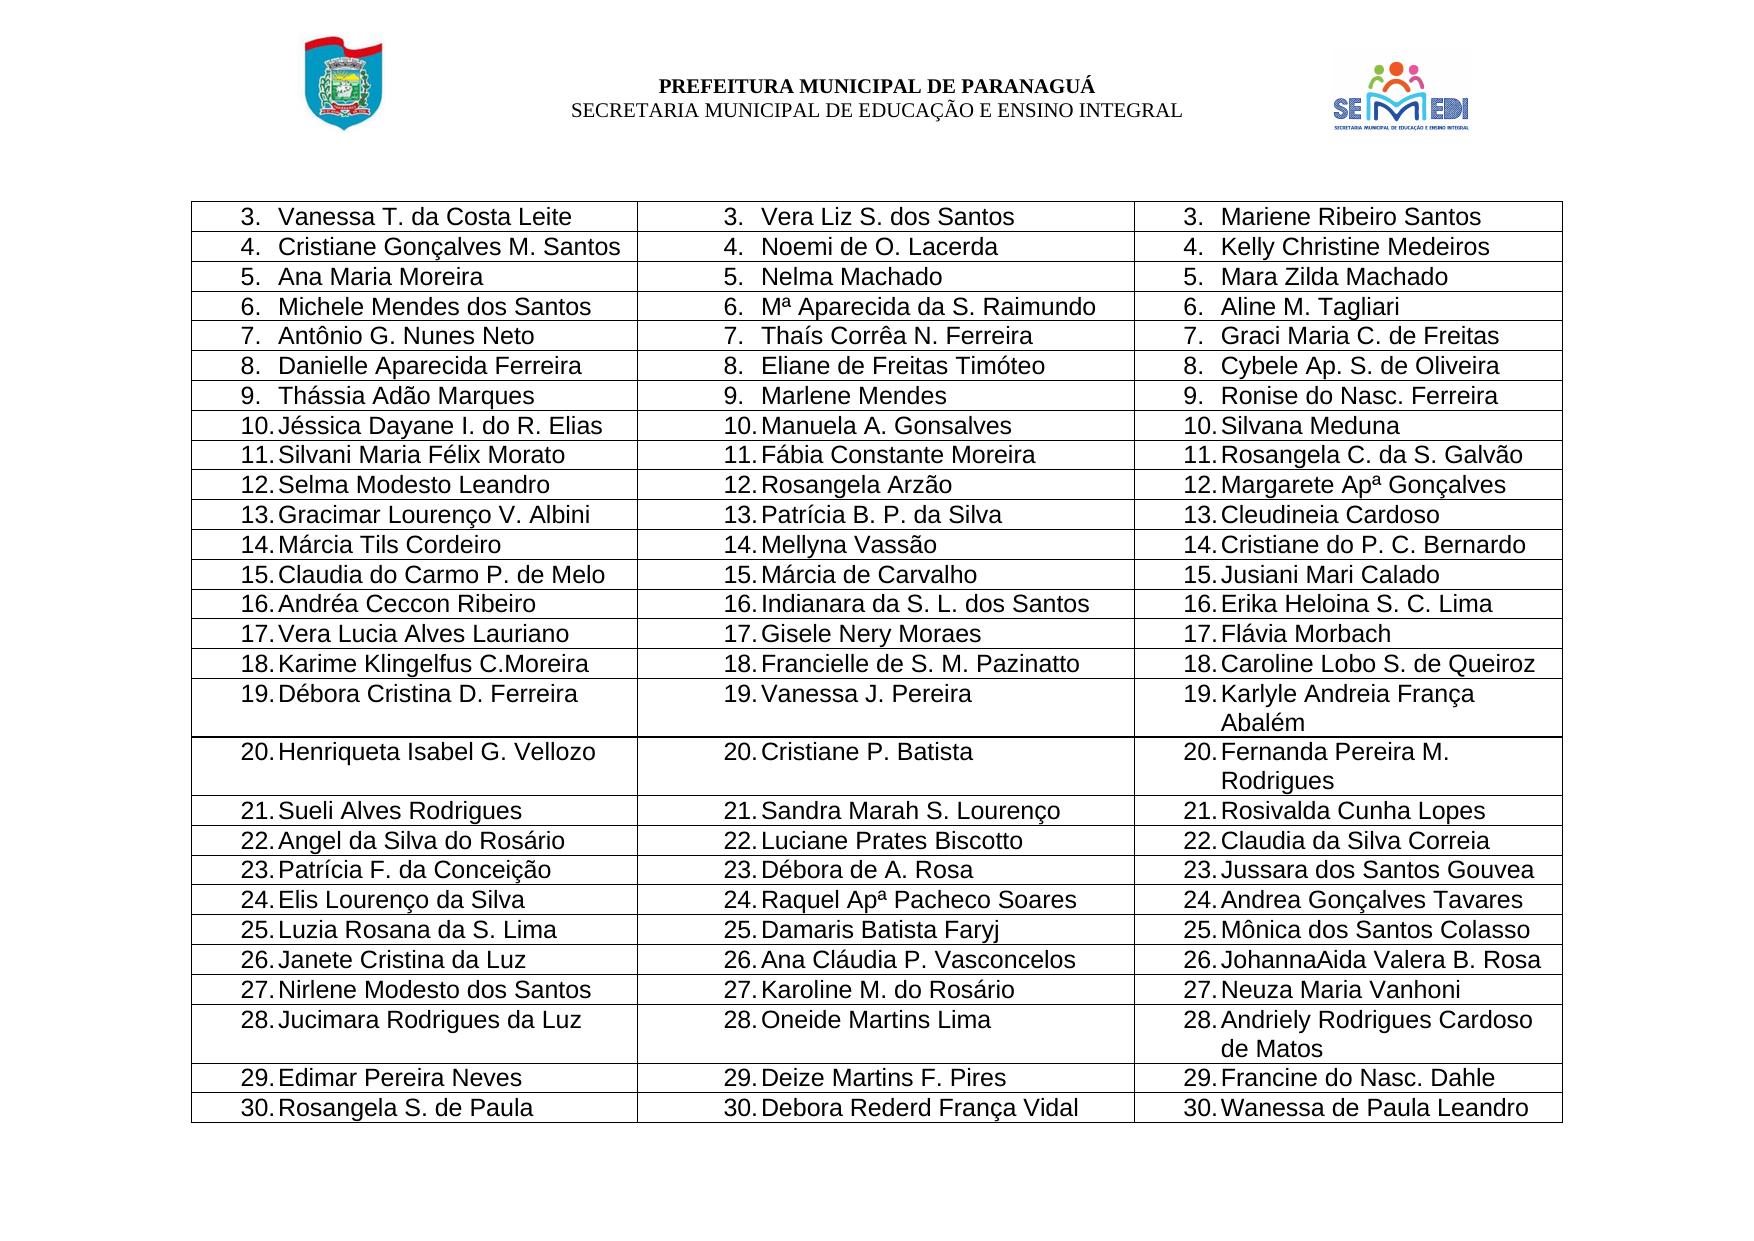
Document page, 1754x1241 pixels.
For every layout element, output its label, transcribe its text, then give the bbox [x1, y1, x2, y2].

table_cell Mara Zilda Machado [1135, 262, 1562, 291]
table_cell Claudia da Silva Correia [1135, 826, 1562, 854]
table_cell Graci Maria C. de Freitas [1135, 321, 1562, 350]
table_cell Débora Cristina D. Ferreira [192, 679, 637, 736]
table_cell Cleudineia Cardoso [1135, 500, 1562, 529]
table_cell Elis Lourenço da Silva [192, 885, 637, 914]
table_cell Vera Lucia Alves Lauriano [192, 619, 637, 648]
table_cell Vanessa T. da Costa Leite [192, 202, 637, 231]
table_cell Caroline Lobo S. de Queiroz [1135, 649, 1562, 678]
table_cell Michele Mendes dos Santos [192, 292, 637, 320]
table_cell Antônio G. Nunes Neto [192, 321, 637, 350]
table_cell Rosivalda Cunha Lopes [1135, 796, 1562, 825]
table_cell Angel da Silva do Rosário [192, 826, 637, 854]
table_cell Janete Cristina da Luz [192, 945, 637, 974]
table_cell Francine do Nasc. Dahle [1135, 1064, 1562, 1092]
table_cell Claudia do Carmo P. de Melo [192, 560, 637, 588]
table_cell Cristiane Gonçalves M. Santos [192, 232, 637, 261]
table_cell Manuela A. Gonsalves [638, 411, 1134, 439]
table_cell Oneide Martins Lima [638, 1005, 1134, 1062]
table_cell Kelly Christine Medeiros [1135, 232, 1562, 261]
table_cell Mônica dos Santos Colasso [1135, 915, 1562, 944]
table_cell Gisele Nery Moraes [638, 619, 1134, 648]
table_cell Silvani Maria Félix Morato [192, 441, 637, 469]
table_cell Ronise do Nasc. Ferreira [1135, 381, 1562, 410]
table_cell Mª Aparecida da S. Raimundo [638, 292, 1134, 320]
table_cell Vera Liz S. dos Santos [638, 202, 1134, 231]
table_cell Karoline M. do Rosário [638, 975, 1134, 1004]
table_cell Gracimar Lourenço V. Albini [192, 500, 637, 529]
table_cell Noemi de O. Lacerda [638, 232, 1134, 261]
table_cell Damaris Batista Faryj [638, 915, 1134, 944]
table_cell Karlyle Andreia França Abalém [1135, 679, 1562, 736]
table_cell Marlene Mendes [638, 381, 1134, 410]
table_cell Erika Heloina S. C. Lima [1135, 590, 1562, 618]
table_cell Cristiane do P. C. Bernardo [1135, 530, 1562, 559]
table_cell Patrícia F. da Conceição [192, 856, 637, 884]
table_cell Karime Klingelfus C.Moreira [192, 649, 637, 678]
table_cell Vanessa J. Pereira [638, 679, 1134, 736]
table_cell JohannaAida Valera B. Rosa [1135, 945, 1562, 974]
table_cell Fábia Constante Moreira [638, 441, 1134, 469]
table_cell Jéssica Dayane I. do R. Elias [192, 411, 637, 439]
table_cell Sandra Marah S. Lourenço [638, 796, 1134, 825]
table_cell Jucimara Rodrigues da Luz [192, 1005, 637, 1062]
table_cell Jussara dos Santos Gouvea [1135, 856, 1562, 884]
table_cell Selma Modesto Leandro [192, 470, 637, 499]
table_cell Márcia Tils Cordeiro [192, 530, 637, 559]
picture [297, 32, 385, 133]
table_cell Patrícia B. P. da Silva [638, 500, 1134, 529]
table_cell Margarete Apª Gonçalves [1135, 470, 1562, 499]
table_cell Andréa Ceccon Ribeiro [192, 590, 637, 618]
table_cell Nirlene Modesto dos Santos [192, 975, 637, 1004]
table_cell Henriqueta Isabel G. Vellozo [192, 738, 637, 795]
table_cell Sueli Alves Rodrigues [192, 796, 637, 825]
table_cell Rosangela Arzão [638, 470, 1134, 499]
table_cell Cristiane P. Batista [638, 738, 1134, 795]
table_cell Mariene Ribeiro Santos [1135, 202, 1562, 231]
table_cell Deize Martins F. Pires [638, 1064, 1134, 1092]
table_cell Ana Maria Moreira [192, 262, 637, 291]
table_cell Indianara da S. L. dos Santos [638, 590, 1134, 618]
table_cell Aline M. Tagliari [1135, 292, 1562, 320]
picture [1333, 47, 1471, 133]
table_cell Luciane Prates Biscotto [638, 826, 1134, 854]
table_cell Andrea Gonçalves Tavares [1135, 885, 1562, 914]
table_cell Flávia Morbach [1135, 619, 1562, 648]
table_cell Eliane de Freitas Timóteo [638, 351, 1134, 380]
table_cell Nelma Machado [638, 262, 1134, 291]
table_cell Andriely Rodrigues Cardoso de Matos [1135, 1005, 1562, 1062]
table_cell Wanessa de Paula Leandro [1135, 1093, 1562, 1122]
table_cell Danielle Aparecida Ferreira [192, 351, 637, 380]
table_cell Jusiani Mari Calado [1135, 560, 1562, 588]
table_cell Silvana Meduna [1135, 411, 1562, 439]
table_cell Francielle de S. M. Pazinatto [638, 649, 1134, 678]
table_cell Raquel Apª Pacheco Soares [638, 885, 1134, 914]
table_cell Edimar Pereira Neves [192, 1064, 637, 1092]
table_cell Debora Rederd França Vidal [638, 1093, 1134, 1122]
table_cell Luzia Rosana da S. Lima [192, 915, 637, 944]
table_cell Márcia de Carvalho [638, 560, 1134, 588]
table_cell Thaís Corrêa N. Ferreira [638, 321, 1134, 350]
table_cell Débora de A. Rosa [638, 856, 1134, 884]
table_cell Neuza Maria Vanhoni [1135, 975, 1562, 1004]
table_cell Thássia Adão Marques [192, 381, 637, 410]
table_cell Rosangela S. de Paula [192, 1093, 637, 1122]
table_cell Rosangela C. da S. Galvão [1135, 441, 1562, 469]
table_cell Ana Cláudia P. Vasconcelos [638, 945, 1134, 974]
table_cell Fernanda Pereira M. Rodrigues [1135, 738, 1562, 795]
table_cell Cybele Ap. S. de Oliveira [1135, 351, 1562, 380]
table_cell Mellyna Vassão [638, 530, 1134, 559]
